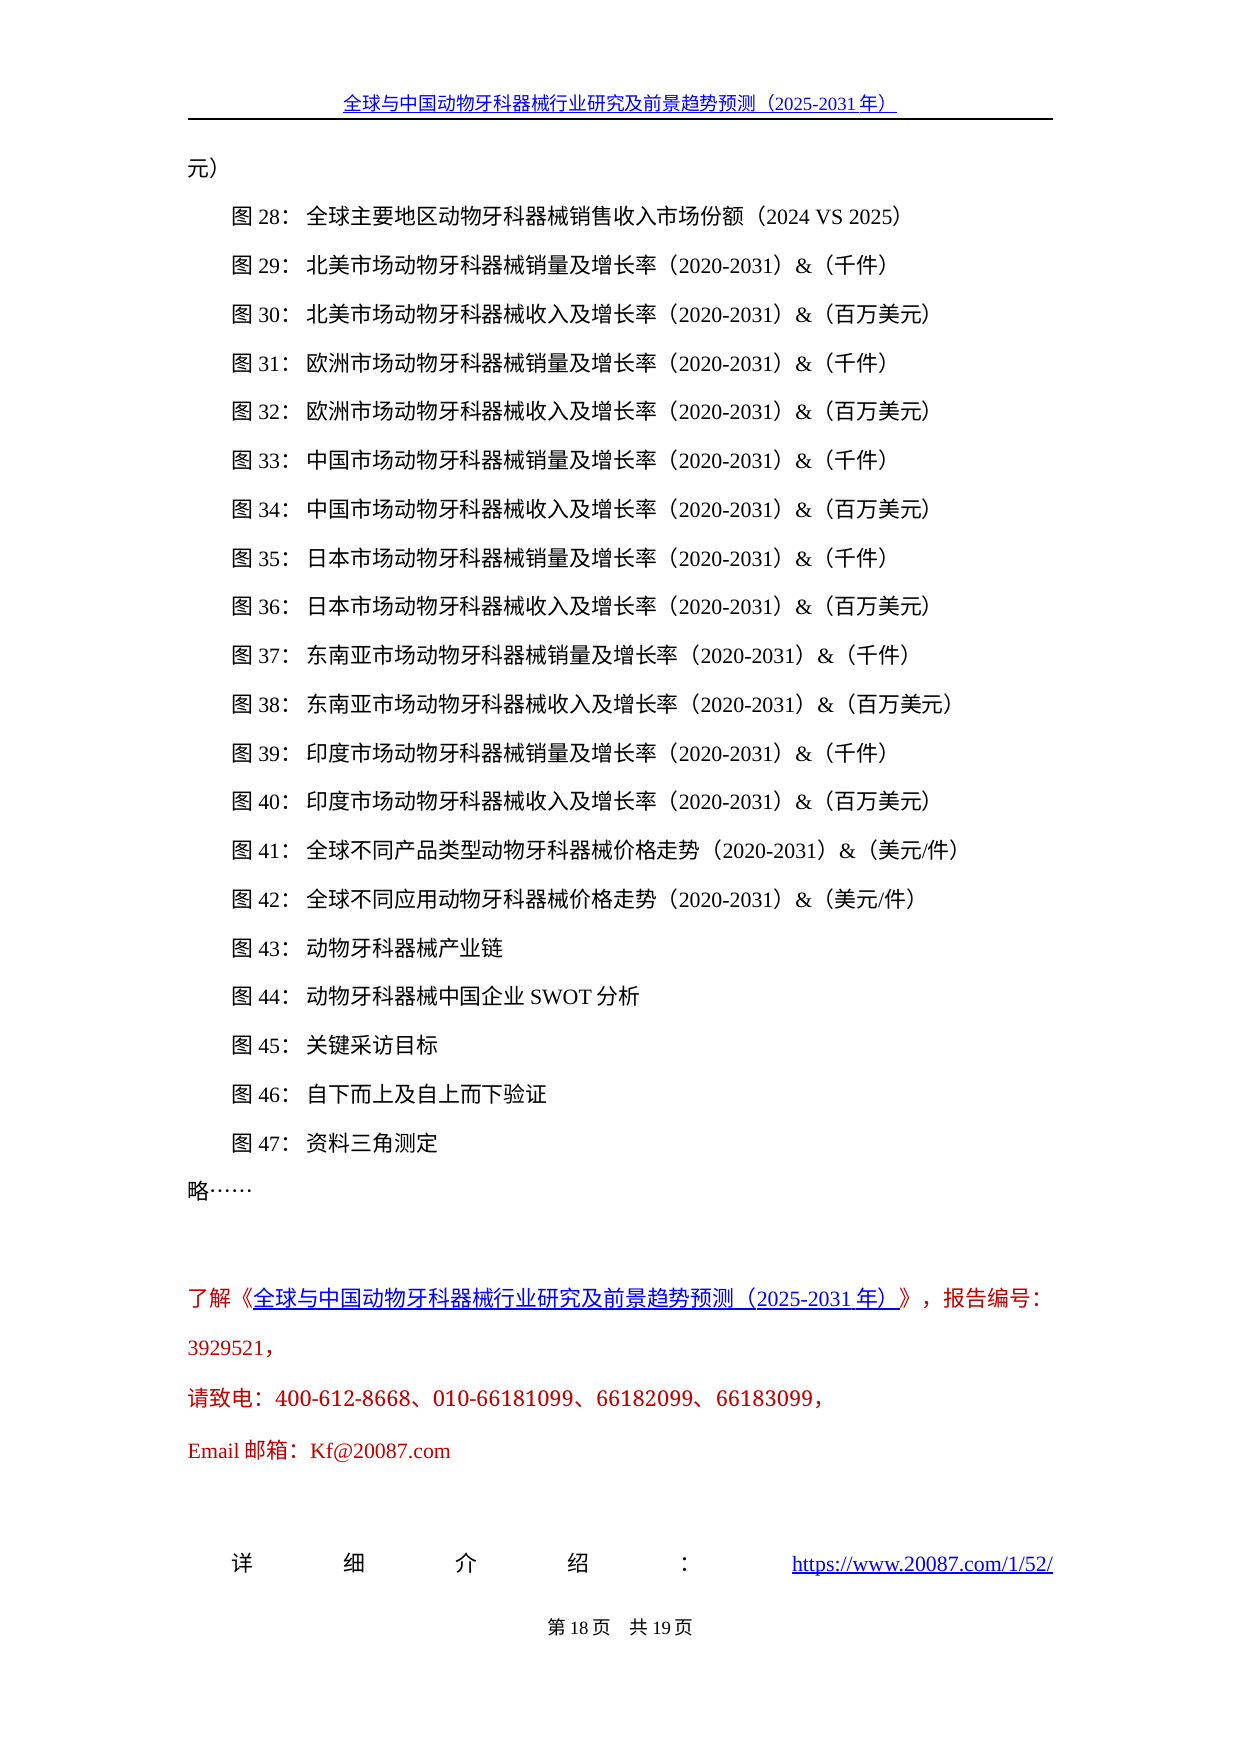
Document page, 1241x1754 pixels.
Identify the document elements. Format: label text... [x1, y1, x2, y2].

text 请致电：400-612-8668、010-66181099、66182099、66183099， [187, 1381, 1053, 1413]
text Email邮箱：Kf@20087.com [187, 1432, 1053, 1465]
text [187, 1545, 1053, 1578]
text 了解《全球与中国动物牙科器械行业研究及前景趋势预测（2025-2031年）》，报告编号：3929521， [187, 1280, 1053, 1362]
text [187, 150, 1053, 1206]
